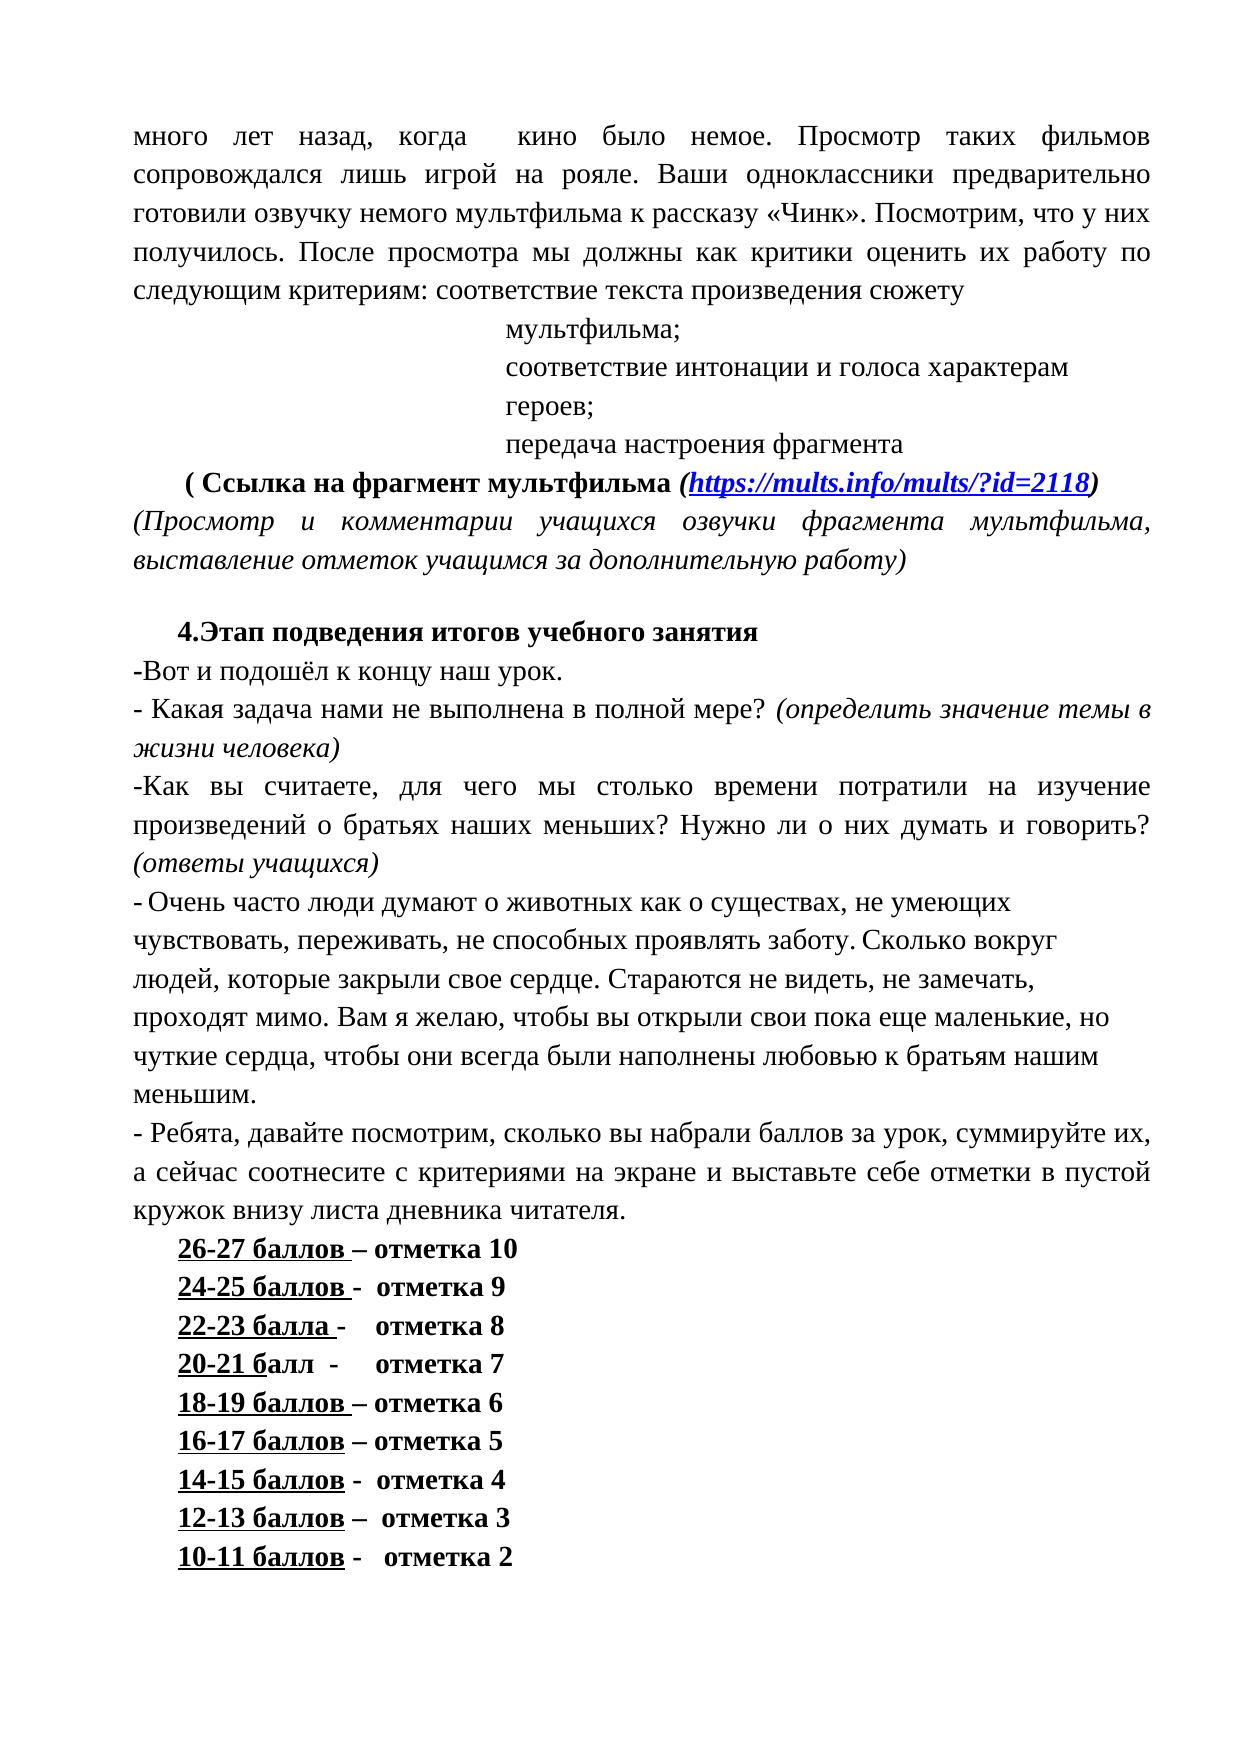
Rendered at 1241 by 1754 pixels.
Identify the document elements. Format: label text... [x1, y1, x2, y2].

text 10-11 баллов - отметка 2 [177, 1539, 1152, 1573]
text 26-27 баллов – отметка 10 [177, 1231, 1152, 1264]
text 20-21 балл - отметка 7 [177, 1346, 1152, 1380]
text -Вот и подошёл к концу наш урок. [133, 653, 1152, 686]
text -Как вы считаете, для чего мы столько времени потратили на изучение произведений о братьях наших меньших? Нужно ли о них думать и говорить? (ответы учащихся) [133, 768, 1152, 879]
text 22-23 балла - отметка 8 [177, 1308, 1152, 1341]
text ( Ссылка на фрагмент мультфильма (https://mults.info/mults/?id=2118) [177, 465, 1152, 498]
text 12-13 баллов – отметка 3 [177, 1501, 1152, 1534]
text - Очень часто люди думают о животных как о существах, не умеющих чувствовать, переживать, не способных проявлять заботу. Сколько вокруг людей, которые закрыли свое сердце. Стараются не видеть, не замечать, проходят мимо. Вам я желаю, чтобы вы открыли свои пока еще маленькие, но чуткие сердца, чтобы они всегда были наполнены любовью к братьям нашим меньшим. [133, 884, 1152, 1110]
text - Ребята, давайте посмотрим, сколько вы набрали баллов за урок, суммируйте их, а сейчас соотнесите с критериями на экране и выставьте себе отметки в пустой кружок внизу листа дневника читателя. [133, 1115, 1152, 1226]
text - Какая задача нами не выполнена в полной мере? (определить значение темы в жизни человека) [133, 691, 1152, 763]
text 24-25 баллов - отметка 9 [177, 1269, 1152, 1303]
text 14-15 баллов - отметка 4 [177, 1462, 1152, 1496]
text 18-19 баллов – отметка 6 [177, 1385, 1152, 1418]
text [133, 118, 1152, 306]
text (Просмотр и комментарии учащихся озвучки фрагмента мультфильма, выставление отметок учащимся за дополнительную работу) [133, 503, 1152, 576]
text 4.Этап подведения итогов учебного занятия [177, 614, 1152, 648]
text 16-17 баллов – отметка 5 [177, 1423, 1152, 1457]
text героев; [177, 388, 1152, 421]
text передача настроения фрагмента [177, 426, 1152, 460]
text соответствие интонации и голоса характерам [177, 349, 1152, 383]
text мультфильма; [177, 311, 1152, 344]
